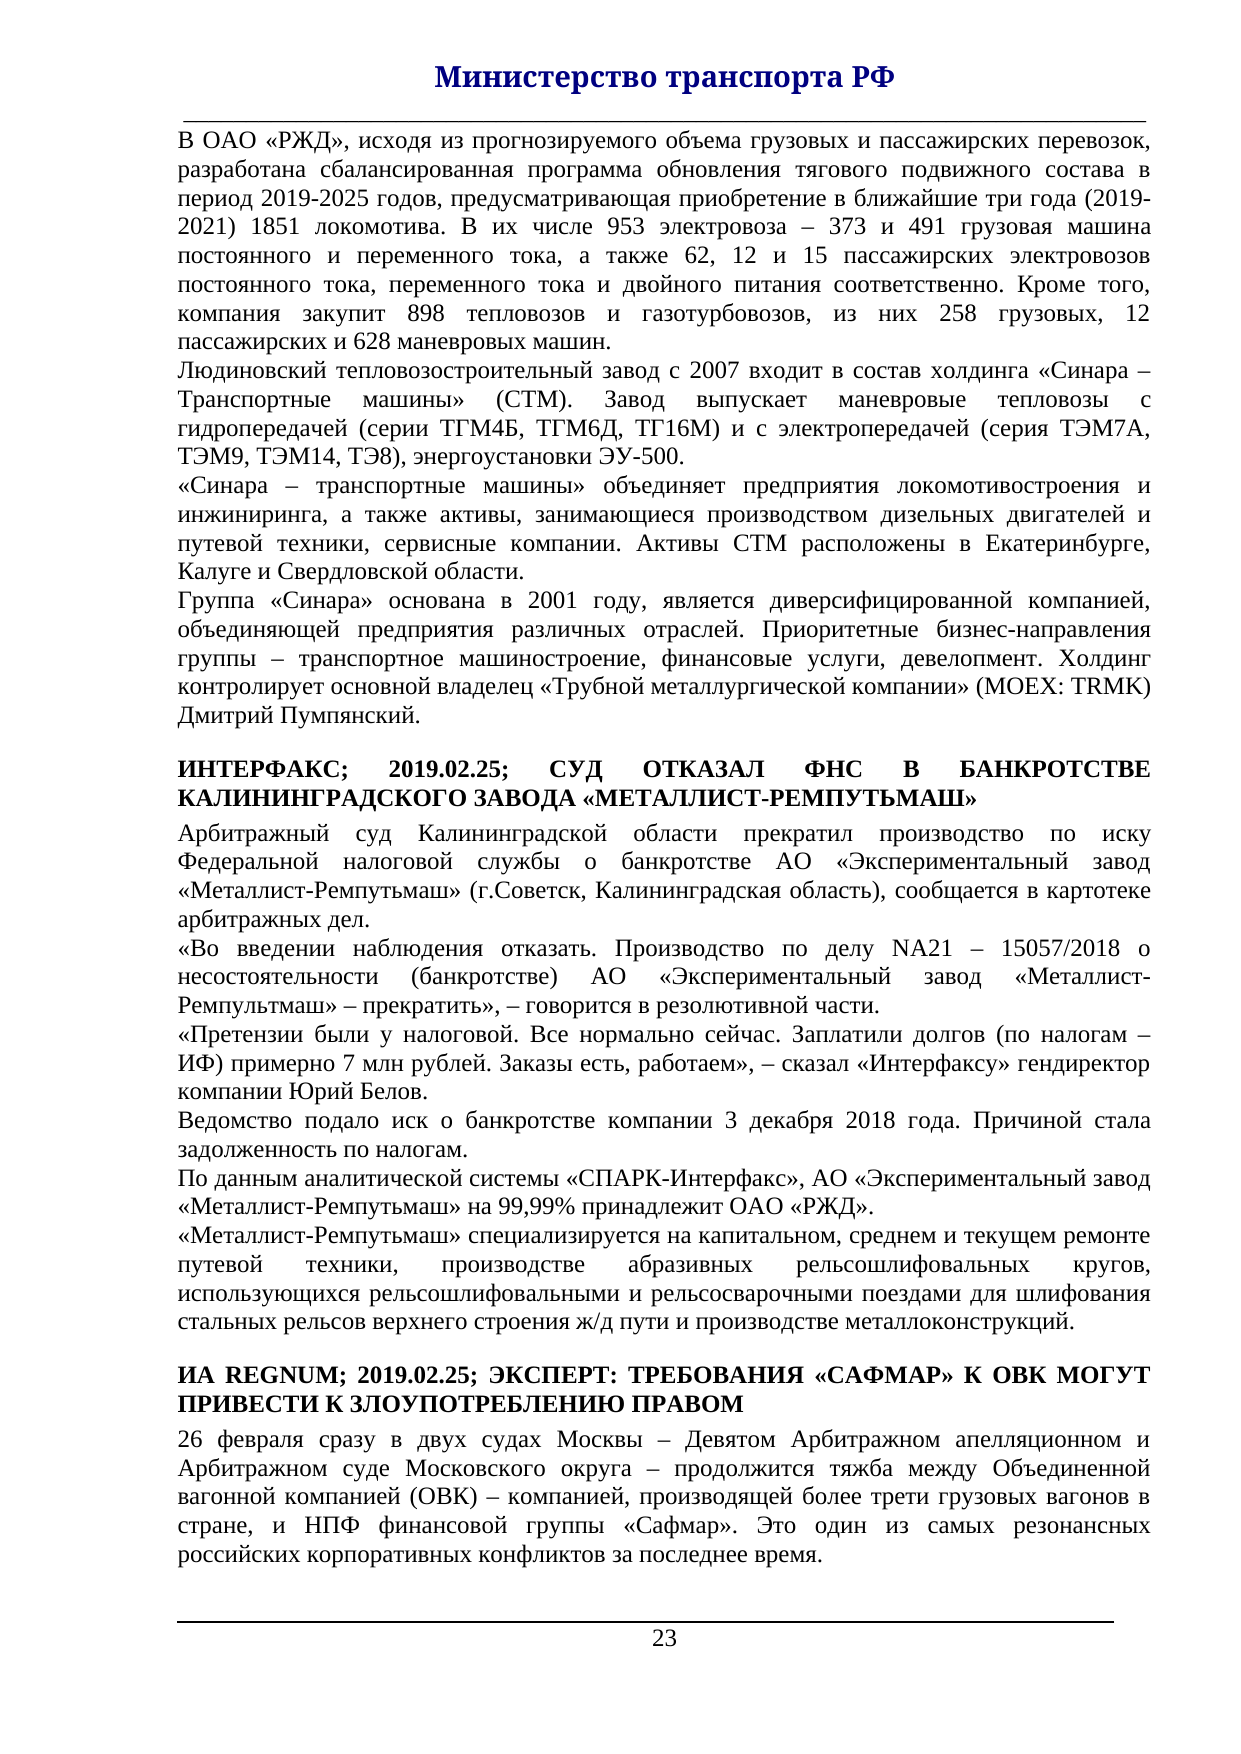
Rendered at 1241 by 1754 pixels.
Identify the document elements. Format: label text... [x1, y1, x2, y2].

text Ведомство подало иск о банкротстве компании 3 декабря 2018 года. Причиной стала задолженность по налогам. [177, 1105, 1152, 1163]
text «Во введении наблюдения отказать. Производство по делу NА21 – 15057/2018 о несостоятельности (банкротстве) АО «Экспериментальный завод «Металлист-Ремпультмаш» – прекратить», – говорится в резолютивной части. [177, 933, 1152, 1019]
text «Претензии были у налоговой. Все нормально сейчас. Заплатили долгов (по налогам – ИФ) примерно 7 млн рублей. Заказы есть, работаем», – сказал «Интерфаксу» гендиректор компании Юрий Белов. [177, 1019, 1152, 1105]
text 26 февраля сразу в двух судах Москвы – Девятом Арбитражном апелляционном и Арбитражном суде Московского округа – продолжится тяжба между Объединенной вагонной компанией (ОВК) – компанией, производящей более трети грузовых вагонов в стране, и НПФ финансовой группы «Сафмар». Это один из самых резонансных российских корпоративных конфликтов за последнее время. [177, 1424, 1152, 1568]
text По данным аналитической системы «СПАРК-Интерфакс», АО «Экспериментальный завод «Металлист-Ремпутьмаш» на 99,99% принадлежит ОАО «РЖД». [177, 1163, 1152, 1220]
text «Металлист-Ремпутьмаш» специализируется на капитальном, среднем и текущем ремонте путевой техники, производстве абразивных рельсошлифовальных кругов, использующихся рельсошлифовальными и рельсосварочными поездами для шлифования стальных рельсов верхнего строения ж/д пути и производстве металлоконструкций. [177, 1220, 1152, 1335]
text «Синара – транспортные машины» объединяет предприятия локомотивостроения и инжиниринга, а также активы, занимающиеся производством дизельных двигателей и путевой техники, сервисные компании. Активы СТМ расположены в Екатеринбурге, Калуге и Свердловской области. [177, 470, 1152, 585]
text Группа «Синара» основана в 2001 году, является диверсифицированной компанией, объединяющей предприятия различных отраслей. Приоритетные бизнес-направления группы – транспортное машиностроение, финансовые услуги, девелопмент. Холдинг контролирует основной владелец «Трубной металлургической компании» (MOEX: TRMK) Дмитрий Пумпянский. [177, 585, 1152, 729]
subtitle ИНТЕРФАКС; 2019.02.25; СУД ОТКАЗАЛ ФНС В БАНКРОТСТВЕ КАЛИНИНГРАДСКОГО ЗАВОДА «МЕТАЛЛИСТ-РЕМПУТЬМАШ» [177, 754, 1152, 811]
text Арбитражный суд Калининградской области прекратил производство по иску Федеральной налоговой службы о банкротстве АО «Экспериментальный завод «Металлист-Ремпутьмаш» (г.Советск, Калининградская область), сообщается в картотеке арбитражных дел. [177, 818, 1152, 933]
subtitle ИА REGNUM; 2019.02.25; ЭКСПЕРТ: ТРЕБОВАНИЯ «САФМАР» К ОВК МОГУТ ПРИВЕСТИ К ЗЛОУПОТРЕБЛЕНИЮ ПРАВОМ [177, 1360, 1152, 1418]
text В ОАО «РЖД», исходя из прогнозируемого объема грузовых и пассажирских перевозок, разработана сбалансированная программа обновления тягового подвижного состава в период 2019-2025 годов, предусматривающая приобретение в ближайшие три года (2019-2021) 1851 локомотива. В их числе 953 электровоза – 373 и 491 грузовая машина постоянного и переменного тока, а также 62, 12 и 15 пассажирских электровозов постоянного тока, переменного тока и двойного питания соответственно. Кроме того, компания закупит 898 тепловозов и газотурбовозов, из них 258 грузовых, 12 пассажирских и 628 маневровых машин. [177, 125, 1152, 355]
text Людиновский тепловозостроительный завод с 2007 входит в состав холдинга «Синара – Транспортные машины» (СТМ). Завод выпускает маневровые тепловозы с гидропередачей (серии ТГМ4Б, ТГМ6Д, ТГ16М) и с электропередачей (серия ТЭМ7А, ТЭМ9, ТЭМ14, ТЭ8), энергоустановки ЭУ-500. [177, 355, 1152, 470]
